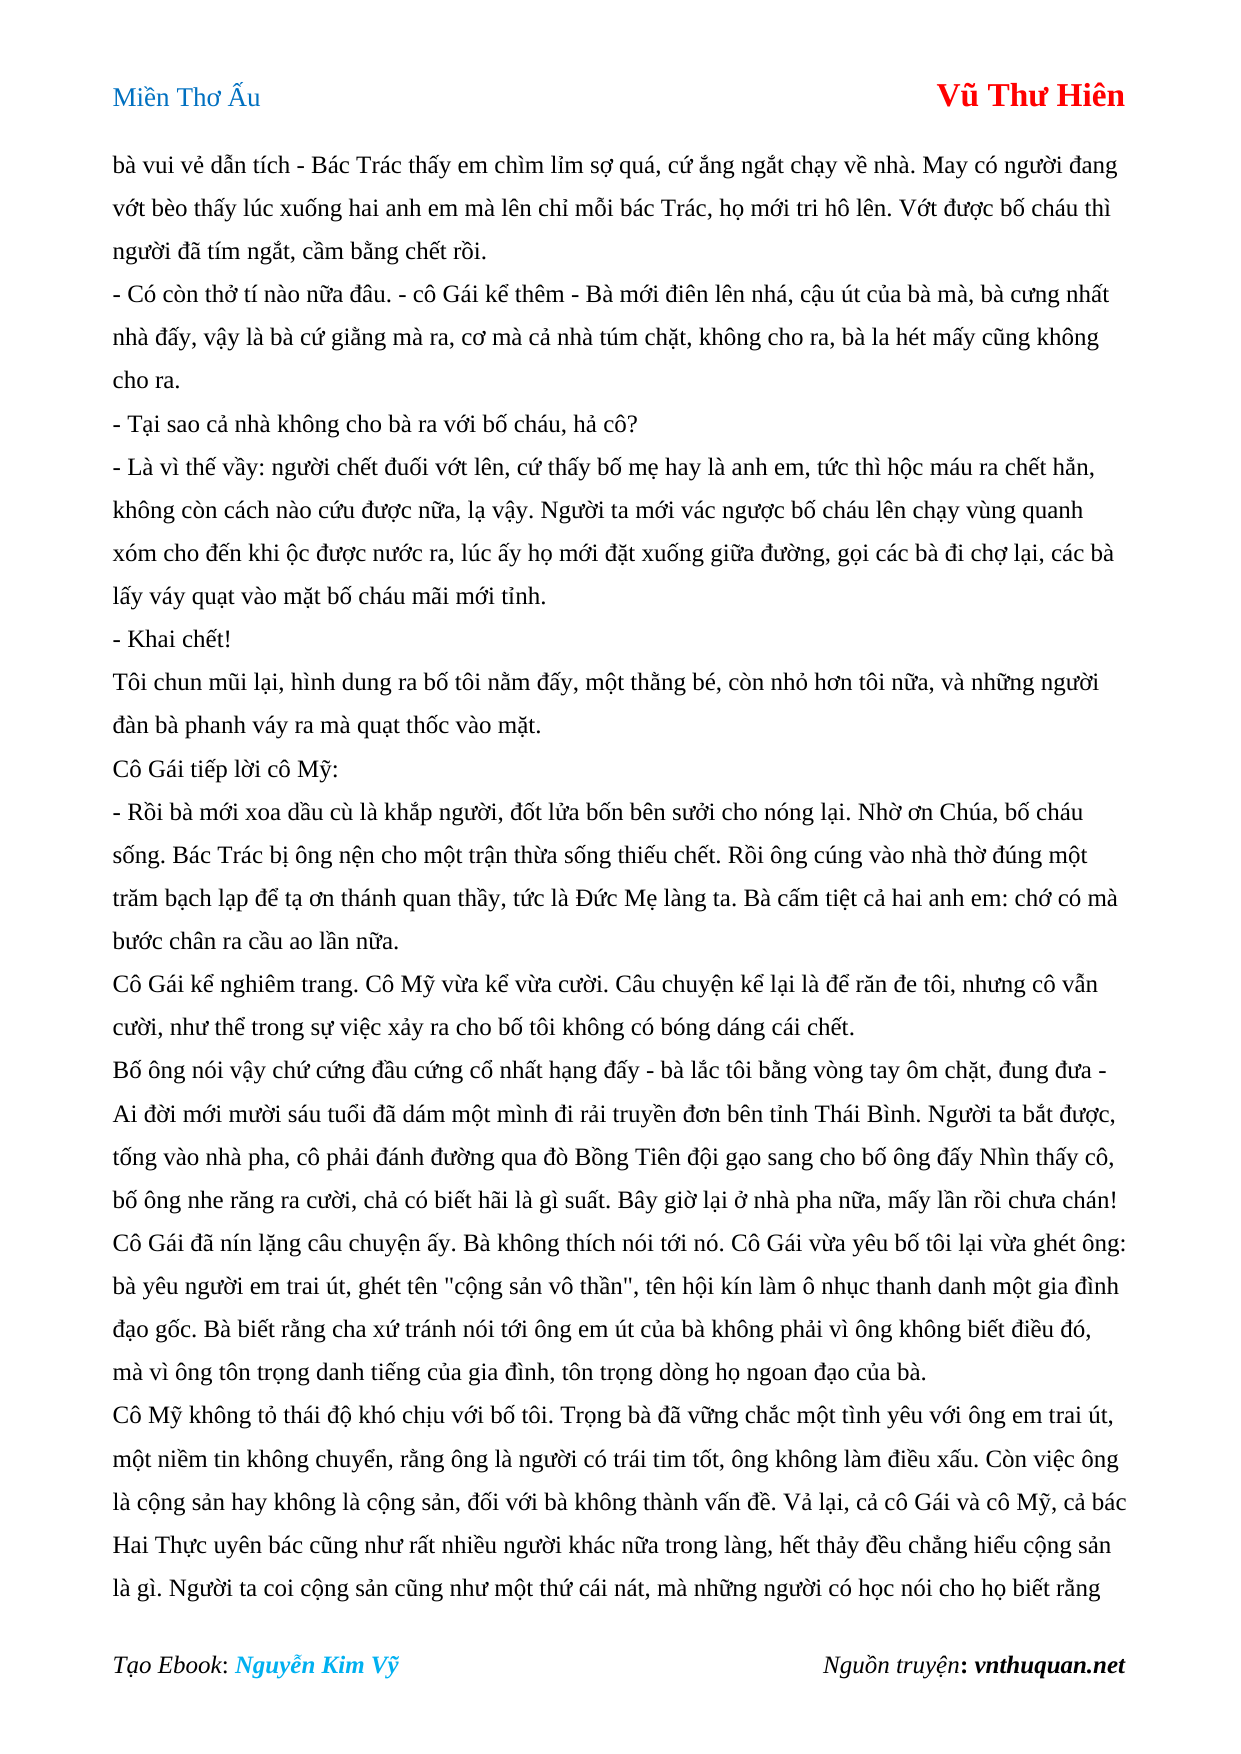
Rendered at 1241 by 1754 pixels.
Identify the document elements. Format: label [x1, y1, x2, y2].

text [112, 150, 1128, 1602]
